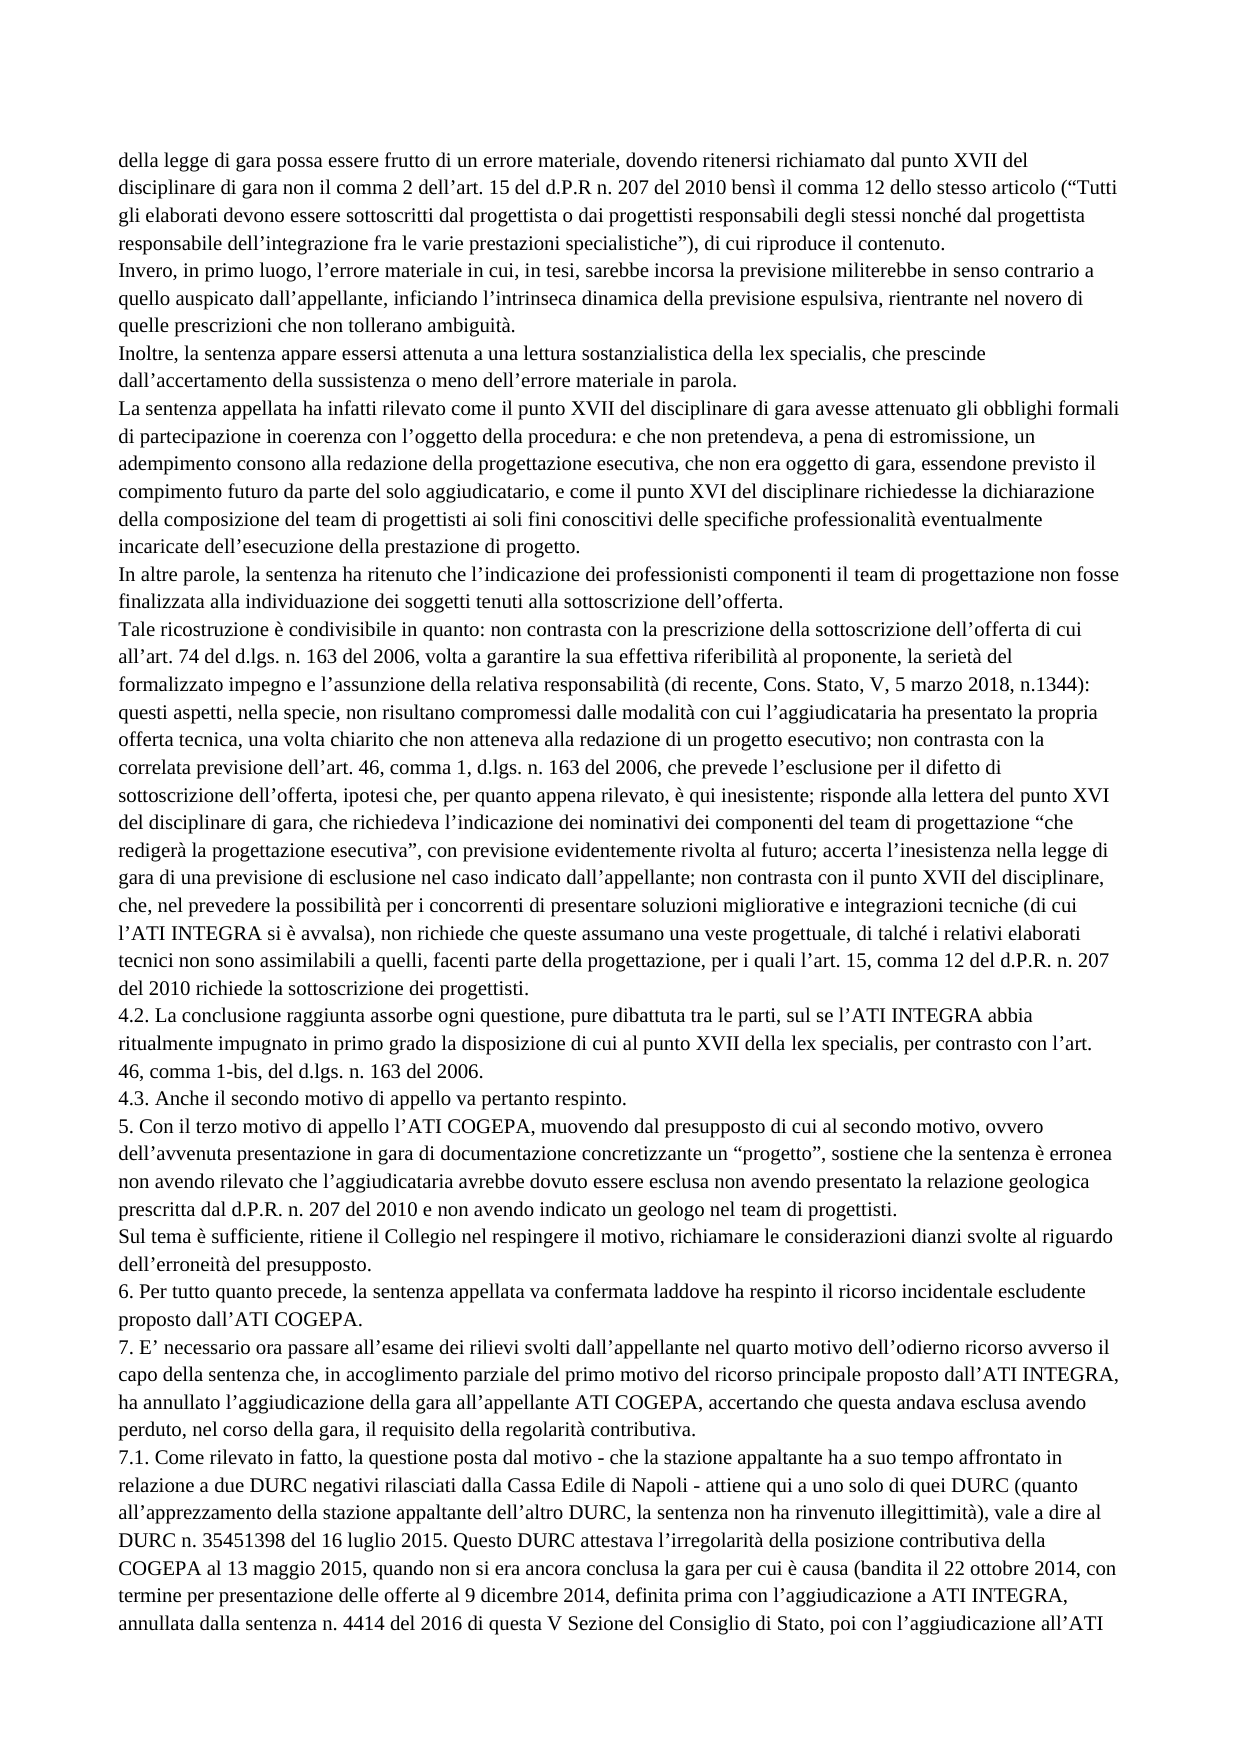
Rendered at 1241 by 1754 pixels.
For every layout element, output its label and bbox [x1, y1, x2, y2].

text [118, 148, 1122, 1635]
